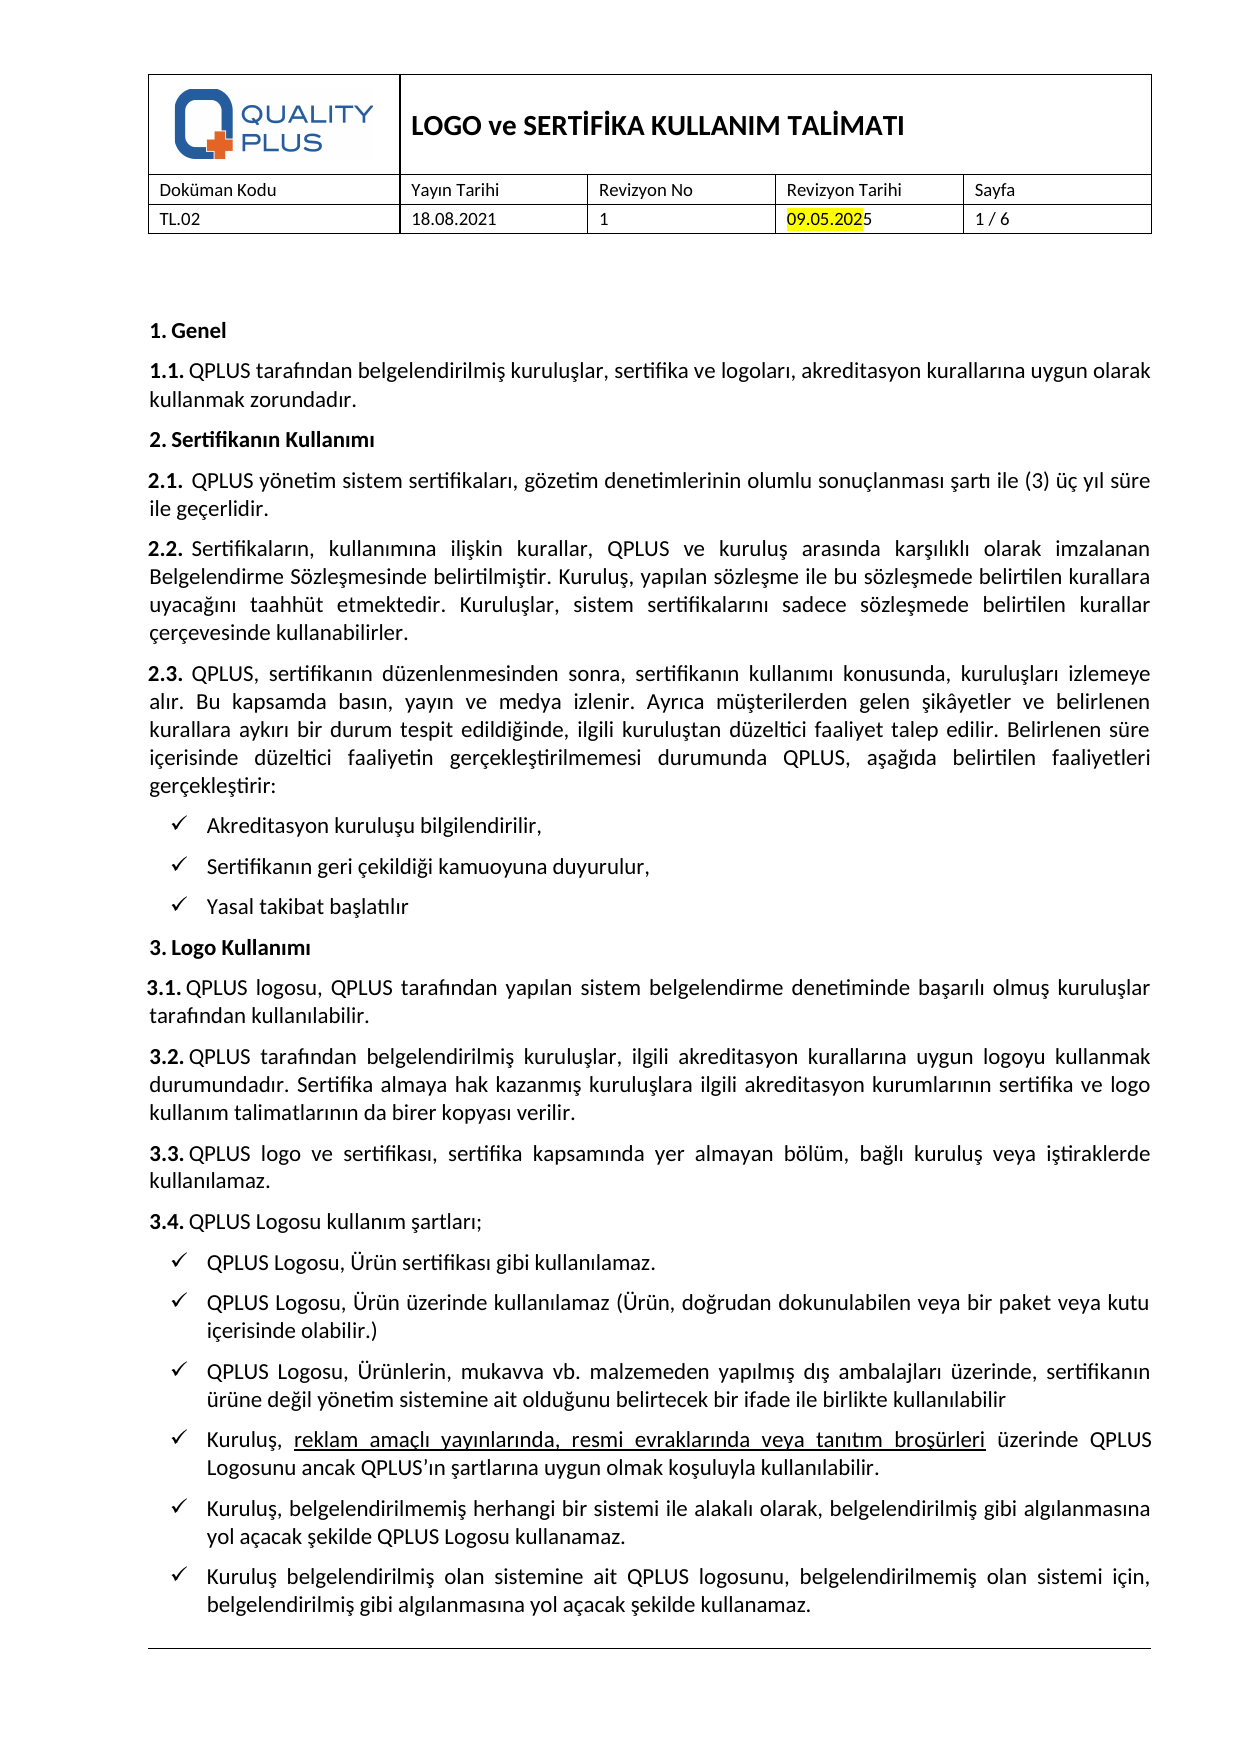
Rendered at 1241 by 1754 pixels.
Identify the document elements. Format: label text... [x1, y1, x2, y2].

list Sertifikanın Kullanımı [149, 425, 1152, 453]
list Sertifikanın geri çekildiği kamuoyuna duyurulur, [169, 852, 1152, 880]
picture [174, 89, 374, 160]
list QPLUS Logosu, Ürün üzerinde kullanılamaz (Ürün, doğrudan dokunulabilen veya bir paket veya kutu içerisinde olabilir.) [169, 1288, 1152, 1344]
list QPLUS tarafından belgelendirilmiş kuruluşlar, sertifika ve logoları, akreditasyon kurallarına uygun olarak kullanmak zorundadır. [149, 357, 1152, 413]
list Kuruluş belgelendirilmiş olan sistemine ait QPLUS logosunu, belgelendirilmemiş olan sistemi için, belgelendirilmiş gibi algılanmasına yol açacak şekilde kullanamaz. [169, 1562, 1152, 1618]
list QPLUS Logosu, Ürünlerin, mukavva vb. malzemeden yapılmış dış ambalajları üzerinde, sertifikanın ürüne değil yönetim sistemine ait olduğunu belirtecek bir ifade ile birlikte kullanılabilir [169, 1357, 1152, 1413]
list Kuruluş, reklam amaçlı yayınlarında, resmi evraklarında veya tanıtım broşürleri üzerinde QPLUS Logosunu ancak QPLUS’ın şartlarına uygun olmak koşuluyla kullanılabilir. [169, 1425, 1152, 1481]
list QPLUS logosu, QPLUS tarafından yapılan sistem belgelendirme denetiminde başarılı olmuş kuruluşlar tarafından kullanılabilir. [146, 973, 1152, 1029]
list Genel [149, 316, 1152, 344]
list QPLUS logo ve sertifikası, sertifika kapsamında yer almayan bölüm, bağlı kuruluş veya iştiraklerde kullanılamaz. [149, 1139, 1152, 1195]
list QPLUS Logosu kullanım şartları; [149, 1207, 1152, 1235]
list Kuruluş, belgelendirilmemiş herhangi bir sistemi ile alakalı olarak, belgelendirilmiş gibi algılanmasına yol açacak şekilde QPLUS Logosu kullanamaz. [169, 1494, 1152, 1550]
list QPLUS Logosu, Ürün sertifikası gibi kullanılamaz. [169, 1248, 1152, 1276]
list Yasal takibat başlatılır [169, 892, 1152, 921]
list QPLUS, sertifikanın düzenlenmesinden sonra, sertifikanın kullanımı konusunda, kuruluşları izlemeye alır. Bu kapsamda basın, yayın ve medya izlenir. Ayrıca müşterilerden gelen şikâyetler ve belirlenen kurallara aykırı bir durum tespit edildiğinde, ilgili kuruluştan düzeltici faaliyet talep edilir. Belirlenen süre içerisinde düzeltici faaliyetin gerçekleştirilmemesi durumunda QPLUS, aşağıda belirtilen faaliyetleri gerçekleştirir: [148, 659, 1152, 799]
list QPLUS tarafından belgelendirilmiş kuruluşlar, ilgili akreditasyon kurallarına uygun logoyu kullanmak durumundadır. Sertifika almaya hak kazanmış kuruluşlara ilgili akreditasyon kurumlarının sertifika ve logo kullanım talimatlarının da birer kopyası verilir. [149, 1042, 1152, 1126]
list Sertifikaların, kullanımına ilişkin kurallar, QPLUS ve kuruluş arasında karşılıklı olarak imzalanan Belgelendirme Sözleşmesinde belirtilmiştir. Kuruluş, yapılan sözleşme ile bu sözleşmede belirtilen kurallara uyacağını taahhüt etmektedir. Kuruluşlar, sistem sertifikalarını sadece sözleşmede belirtilen kurallar çerçevesinde kullanabilirler. [148, 534, 1152, 646]
list Akreditasyon kuruluşu bilgilendirilir, [169, 811, 1152, 839]
list QPLUS yönetim sistem sertifikaları, gözetim denetimlerinin olumlu sonuçlanması şartı ile (3) üç yıl süre ile geçerlidir. [148, 466, 1152, 522]
list Logo Kullanımı [149, 933, 1152, 961]
